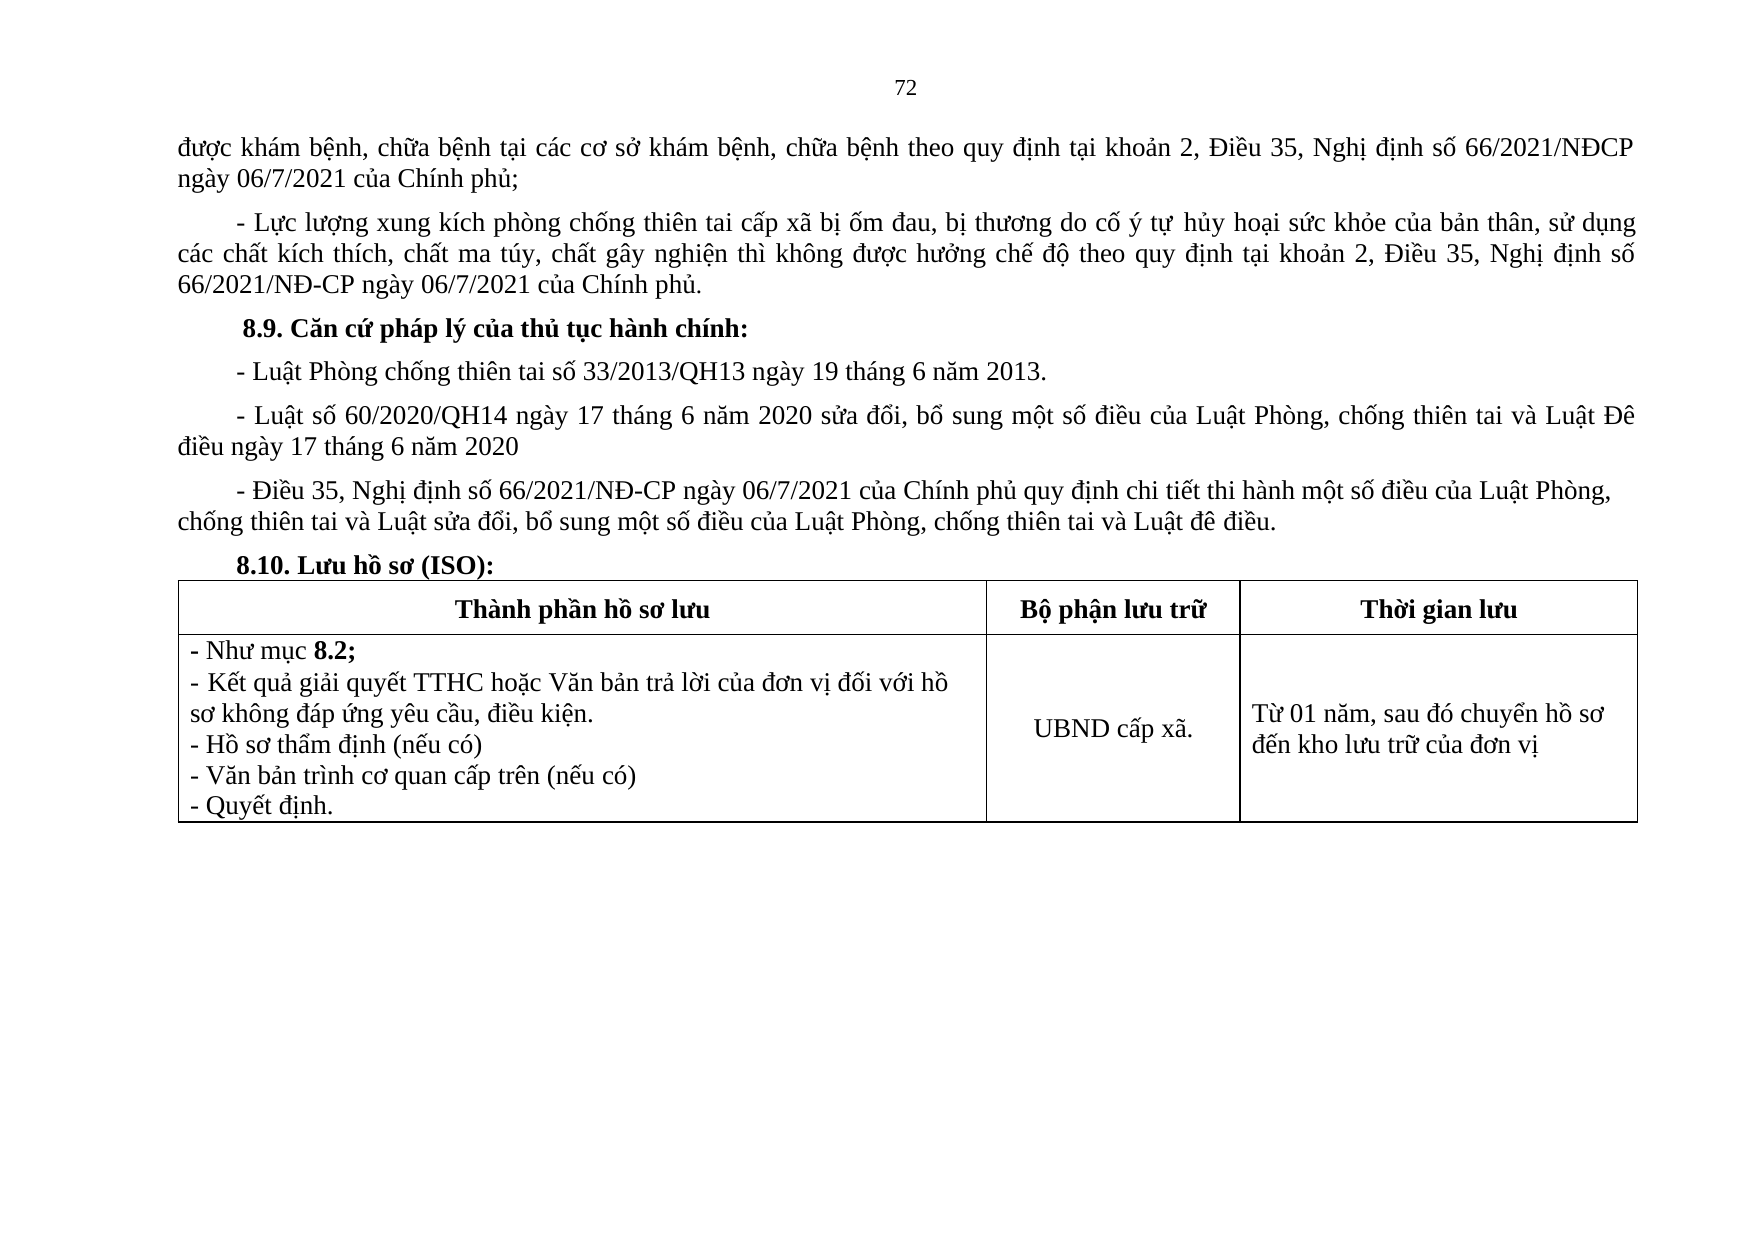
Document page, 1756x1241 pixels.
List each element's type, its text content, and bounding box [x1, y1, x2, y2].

list Điều 35, Nghị định số 66/2021/NĐ-CP ngày 06/7/2021 của Chính phủ quy định chi tiết thi hành một số điều của Luật Phòng, chống thiên tai và Luật sửa đổi, bổ sung một số điều của Luật Phòng, chống thiên tai và Luật đê điều. [177, 474, 1613, 536]
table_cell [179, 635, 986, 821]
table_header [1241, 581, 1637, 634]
list Luật số 60/2020/QH14 ngày 17 tháng 6 năm 2020 sửa đổi, bổ sung một số điều của Luật Phòng, chống thiên tai và Luật Đê điều ngày 17 tháng 6 năm 2020 [177, 399, 1637, 461]
subtitle Lưu hồ sơ (ISO): [236, 549, 1745, 580]
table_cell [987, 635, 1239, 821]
text được khám bệnh, chữa bệnh tại các cơ sở khám bệnh, chữa bệnh theo quy định tại khoản 2, Điều 35, Nghị định số 66/2021/NĐCP ngày 06/7/2021 của Chính phủ; [177, 131, 1637, 193]
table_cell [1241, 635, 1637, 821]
list Lực lượng xung kích phòng chống thiên tai cấp xã bị ốm đau, bị thương do cố ý tự hủy hoại sức khỏe của bản thân, sử dụng các chất kích thích, chất ma túy, chất gây nghiện thì không được hưởng chế độ theo quy định tại khoản 2, Điều 35, Nghị định số 66/2021/NĐ-CP ngày 06/7/2021 của Chính phủ. [177, 206, 1637, 299]
subtitle Căn cứ pháp lý của thủ tục hành chính: [242, 312, 1745, 343]
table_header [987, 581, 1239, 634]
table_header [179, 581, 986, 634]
list Luật Phòng chống thiên tai số 33/2013/QH13 ngày 19 tháng 6 năm 2013. [236, 355, 1745, 386]
